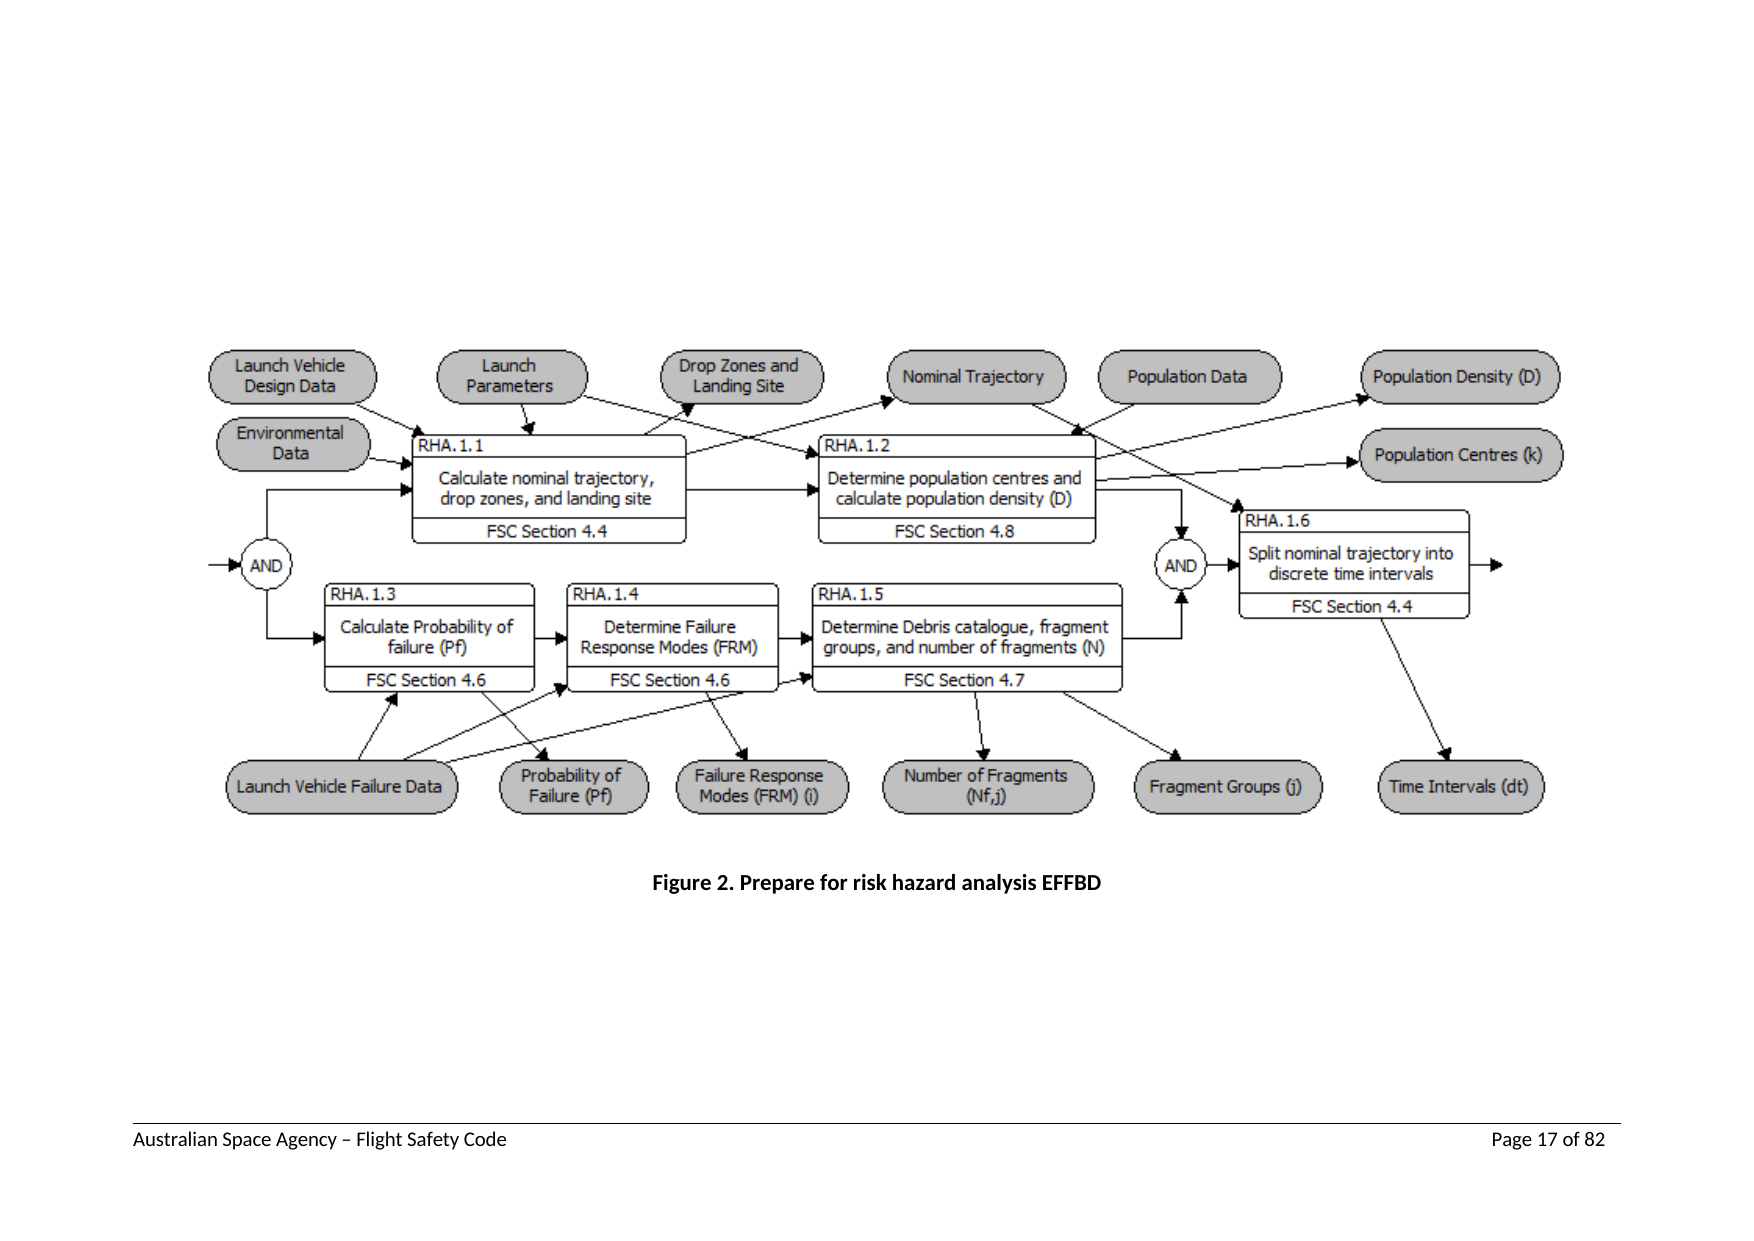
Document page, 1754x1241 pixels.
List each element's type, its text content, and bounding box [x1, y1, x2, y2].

text Figure 2. Prepare for risk hazard analysis EFFBD [192, 868, 1562, 896]
picture [168, 325, 1586, 843]
